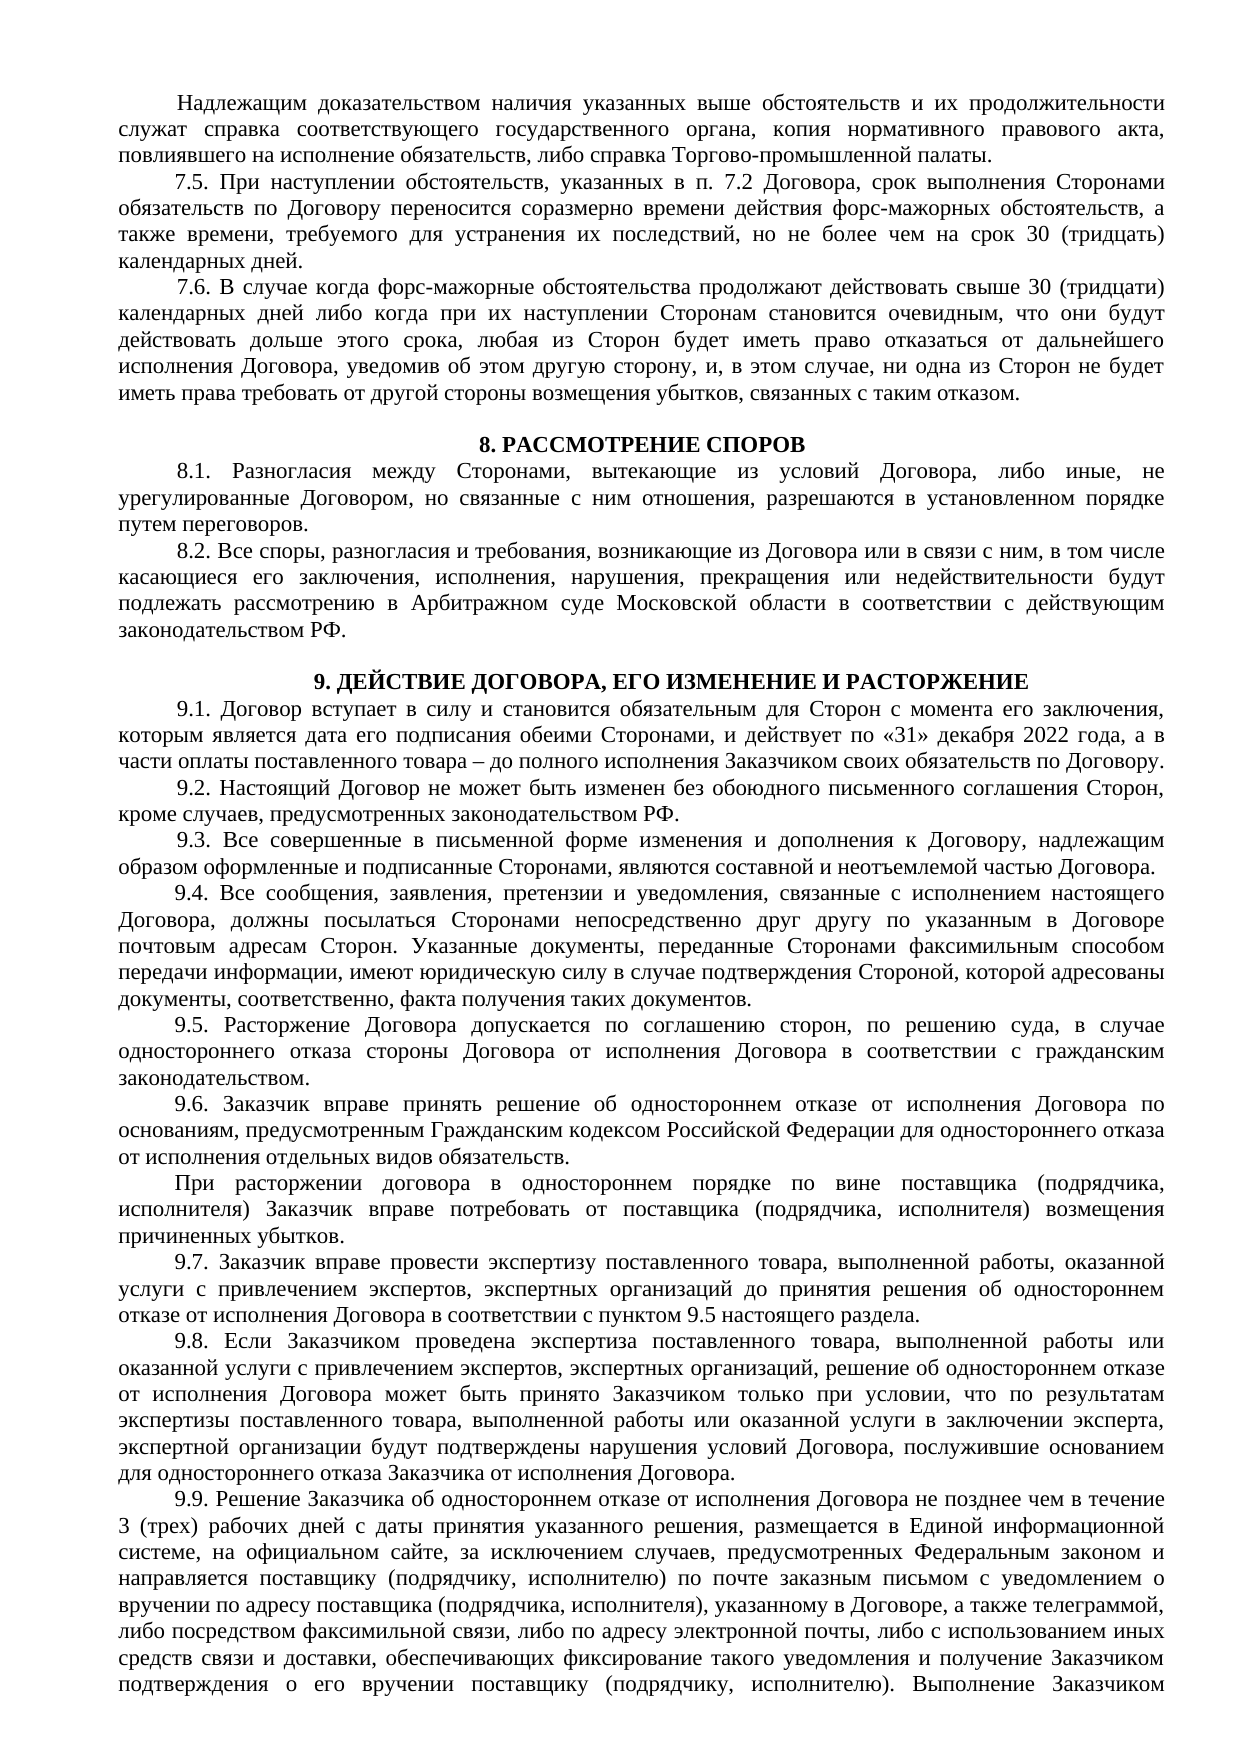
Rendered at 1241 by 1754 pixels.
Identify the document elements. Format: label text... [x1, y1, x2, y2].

text 7.6. В случае когда форс-мажорные обстоятельства продолжают действовать свыше 30 (тридцати) календарных дней либо когда при их наступлении Сторонам становится очевидным, что они будут действовать дольше этого срока, любая из Сторон будет иметь право отказаться от дальнейшего исполнения Договора, уведомив об этом другую сторону, и, в этом случае, ни одна из Сторон не будет иметь права требовать от другой стороны возмещения убытков, связанных с таким отказом. [118, 273, 1166, 405]
text 9.7. Заказчик вправе провести экспертизу поставленного товара, выполненной работы, оказанной услуги с привлечением экспертов, экспертных организаций до принятия решения об одностороннем отказе от исполнения Договора в соответствии с пунктом 9.5 настоящего раздела. [118, 1248, 1166, 1327]
text 8.2. Все споры, разногласия и требования, возникающие из Договора или в связи с ним, в том числе касающиеся его заключения, исполнения, нарушения, прекращения или недействительности будут подлежать рассмотрению в Арбитражном суде Московской области в соответствии с действующим законодательством РФ. [118, 537, 1166, 642]
text 9.6. Заказчик вправе принять решение об одностороннем отказе от исполнения Договора по основаниям, предусмотренным Гражданским кодексом Российской Федерации для одностороннего отказа от исполнения отдельных видов обязательств. [118, 1090, 1166, 1169]
text 9.8. Если Заказчиком проведена экспертиза поставленного товара, выполненной работы или оказанной услуги с привлечением экспертов, экспертных организаций, решение об одностороннем отказе от исполнения Договора может быть принято Заказчиком только при условии, что по результатам экспертизы поставленного товара, выполненной работы или оказанной услуги в заключении эксперта, экспертной организации будут подтверждены нарушения условий Договора, послужившие основанием для одностороннего отказа Заказчика от исполнения Договора. [118, 1327, 1166, 1485]
text При расторжении договора в одностороннем порядке по вине поставщика (подрядчика, исполнителя) Заказчик вправе потребовать от поставщика (подрядчика, исполнителя) возмещения причиненных убытков. [118, 1169, 1166, 1248]
text 8. РАССМОТРЕНИЕ СПОРОВ [118, 431, 1166, 458]
text 9.3. Все совершенные в письменной форме изменения и дополнения к Договору, надлежащим образом оформленные и подписанные Сторонами, являются составной и неотъемлемой частью Договора. [118, 827, 1166, 879]
text 7.5. При наступлении обстоятельств, указанных в п. 7.2 Договора, срок выполнения Сторонами обязательств по Договору переносится соразмерно времени действия форс-мажорных обстоятельств, а также времени, требуемого для устранения их последствий, но не более чем на срок 30 (тридцать) календарных дней. [118, 168, 1166, 273]
text 8.1. Разногласия между Сторонами, вытекающие из условий Договора, либо иные, не урегулированные Договором, но связанные с ним отношения, разрешаются в установленном порядке путем переговоров. [118, 458, 1166, 537]
text 9. ДЕЙСТВИЕ ДОГОВОРА, ЕГО ИЗМЕНЕНИЕ И РАСТОРЖЕНИЕ [118, 668, 1166, 695]
text Надлежащим доказательством наличия указанных выше обстоятельств и их продолжительности служат справка соответствующего государственного органа, копия нормативного правового акта, повлиявшего на исполнение обязательств, либо справка Торгово-промышленной палаты. [118, 89, 1166, 168]
text 9.5. Расторжение Договора допускается по соглашению сторон, по решению суда, в случае одностороннего отказа стороны Договора от исполнения Договора в соответствии с гражданским законодательством. [118, 1011, 1166, 1090]
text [118, 1485, 1166, 1696]
text 9.1. Договор вступает в силу и становится обязательным для Сторон с момента его заключения, которым является дата его подписания обеими Сторонами, и действует по «31» декабря 2022 года, а в части оплаты поставленного товара – до полного исполнения Заказчиком своих обязательств по Договору. [118, 695, 1166, 774]
text 9.2. Настоящий Договор не может быть изменен без обоюдного письменного соглашения Сторон, кроме случаев, предусмотренных законодательством РФ. [118, 774, 1166, 827]
text 9.4. Все сообщения, заявления, претензии и уведомления, связанные с исполнением настоящего Договора, должны посылаться Сторонами непосредственно друг другу по указанным в Договоре почтовым адресам Сторон. Указанные документы, переданные Сторонами факсимильным способом передачи информации, имеют юридическую силу в случае подтверждения Стороной, которой адресованы документы, соответственно, факта получения таких документов. [118, 879, 1166, 1011]
